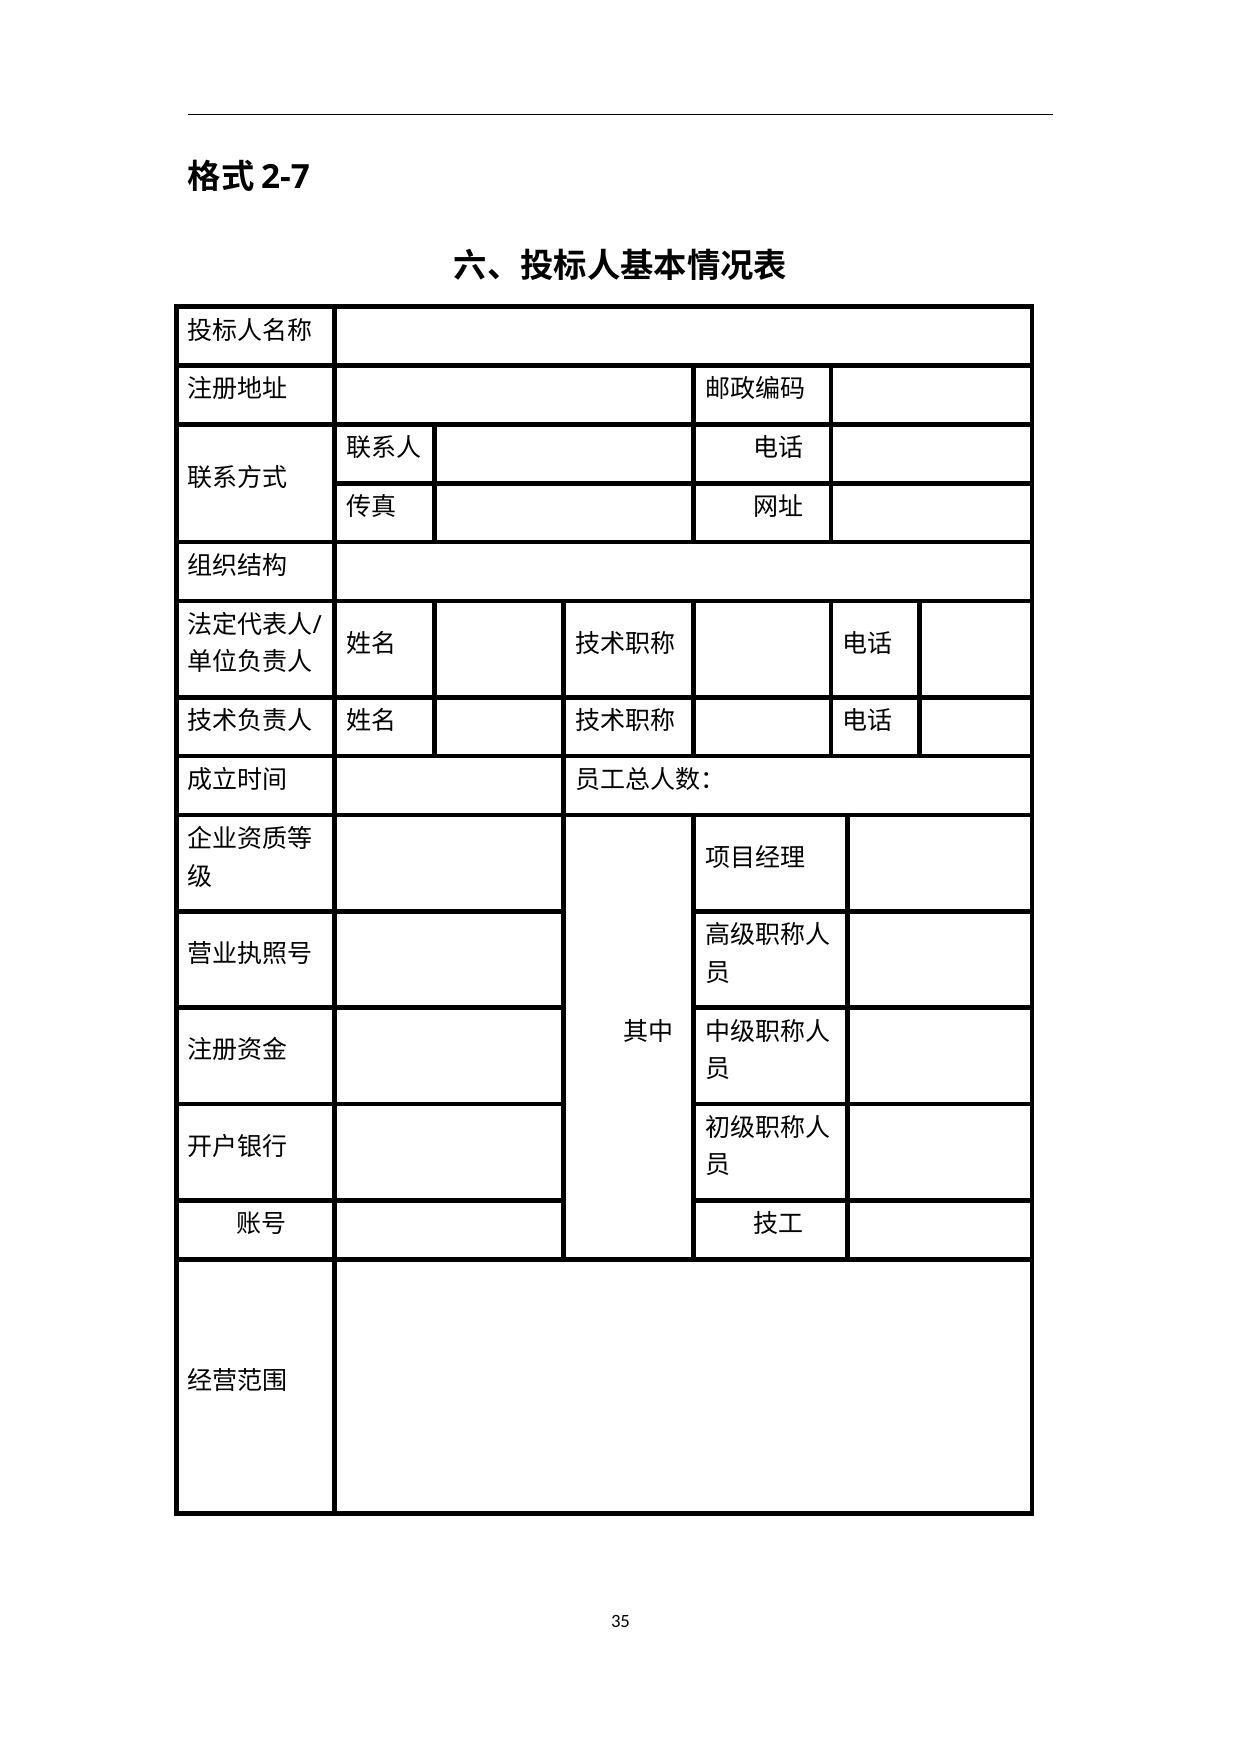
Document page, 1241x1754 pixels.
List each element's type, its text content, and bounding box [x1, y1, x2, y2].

text 六、投标人基本情况表 [187, 239, 1053, 287]
table_cell 电话 [833, 603, 917, 695]
table_cell 企业资质等级 [179, 817, 332, 909]
table_cell 营业执照号 [179, 914, 332, 1005]
table_cell 开户银行 [179, 1106, 332, 1198]
table_cell [437, 603, 561, 695]
table_cell 员工总人数： [566, 758, 1030, 812]
table_cell [850, 914, 1030, 1005]
text 格式2-7 [187, 150, 1053, 198]
table_header 投标人名称 [179, 309, 332, 363]
table_cell 初级职称人员 [696, 1106, 845, 1198]
table_cell [337, 1106, 561, 1198]
table_cell 联系方式 [179, 427, 332, 539]
table_cell 技工 [696, 1203, 845, 1257]
table_cell [922, 700, 1030, 754]
table_cell [437, 700, 561, 754]
table_cell [850, 1010, 1030, 1102]
table_cell 姓名 [337, 603, 432, 695]
table_cell [337, 544, 1030, 598]
table_cell [833, 427, 1030, 481]
table_cell [337, 1262, 1030, 1511]
table_cell 技术职称 [566, 603, 691, 695]
table_cell [337, 914, 561, 1005]
table_cell 高级职称人员 [696, 914, 845, 1005]
table_cell [696, 603, 829, 695]
table_cell [850, 1106, 1030, 1198]
table_cell 其中 [566, 817, 691, 1257]
table_cell 姓名 [337, 700, 432, 754]
table_cell 邮政编码 [696, 368, 829, 422]
table_cell [833, 486, 1030, 539]
table_cell 经营范围 [179, 1262, 332, 1511]
table_cell 项目经理 [696, 817, 845, 909]
table_cell 账号 [179, 1203, 332, 1257]
table_cell 成立时间 [179, 758, 332, 812]
table_cell [337, 1010, 561, 1102]
table_cell [850, 1203, 1030, 1257]
table_cell [696, 700, 829, 754]
table_cell 电话 [696, 427, 829, 481]
table_cell 联系人 [337, 427, 432, 481]
table_cell 组织结构 [179, 544, 332, 598]
table_cell [922, 603, 1030, 695]
table_cell 注册资金 [179, 1010, 332, 1102]
table_cell [437, 486, 691, 539]
table_cell 网址 [696, 486, 829, 539]
table_cell [437, 427, 691, 481]
table_cell 技术职称 [566, 700, 691, 754]
table_cell 传真 [337, 486, 432, 539]
table_cell 技术负责人 [179, 700, 332, 754]
table_cell 法定代表人/单位负责人 [179, 603, 332, 695]
table_cell 注册地址 [179, 368, 332, 422]
table_cell [337, 758, 561, 812]
table_cell 中级职称人员 [696, 1010, 845, 1102]
table_cell [337, 368, 691, 422]
table_cell [850, 817, 1030, 909]
table_cell [337, 1203, 561, 1257]
table_header [337, 309, 1030, 363]
table_cell 电话 [833, 700, 917, 754]
table_cell [337, 817, 561, 909]
table_cell [833, 368, 1030, 422]
